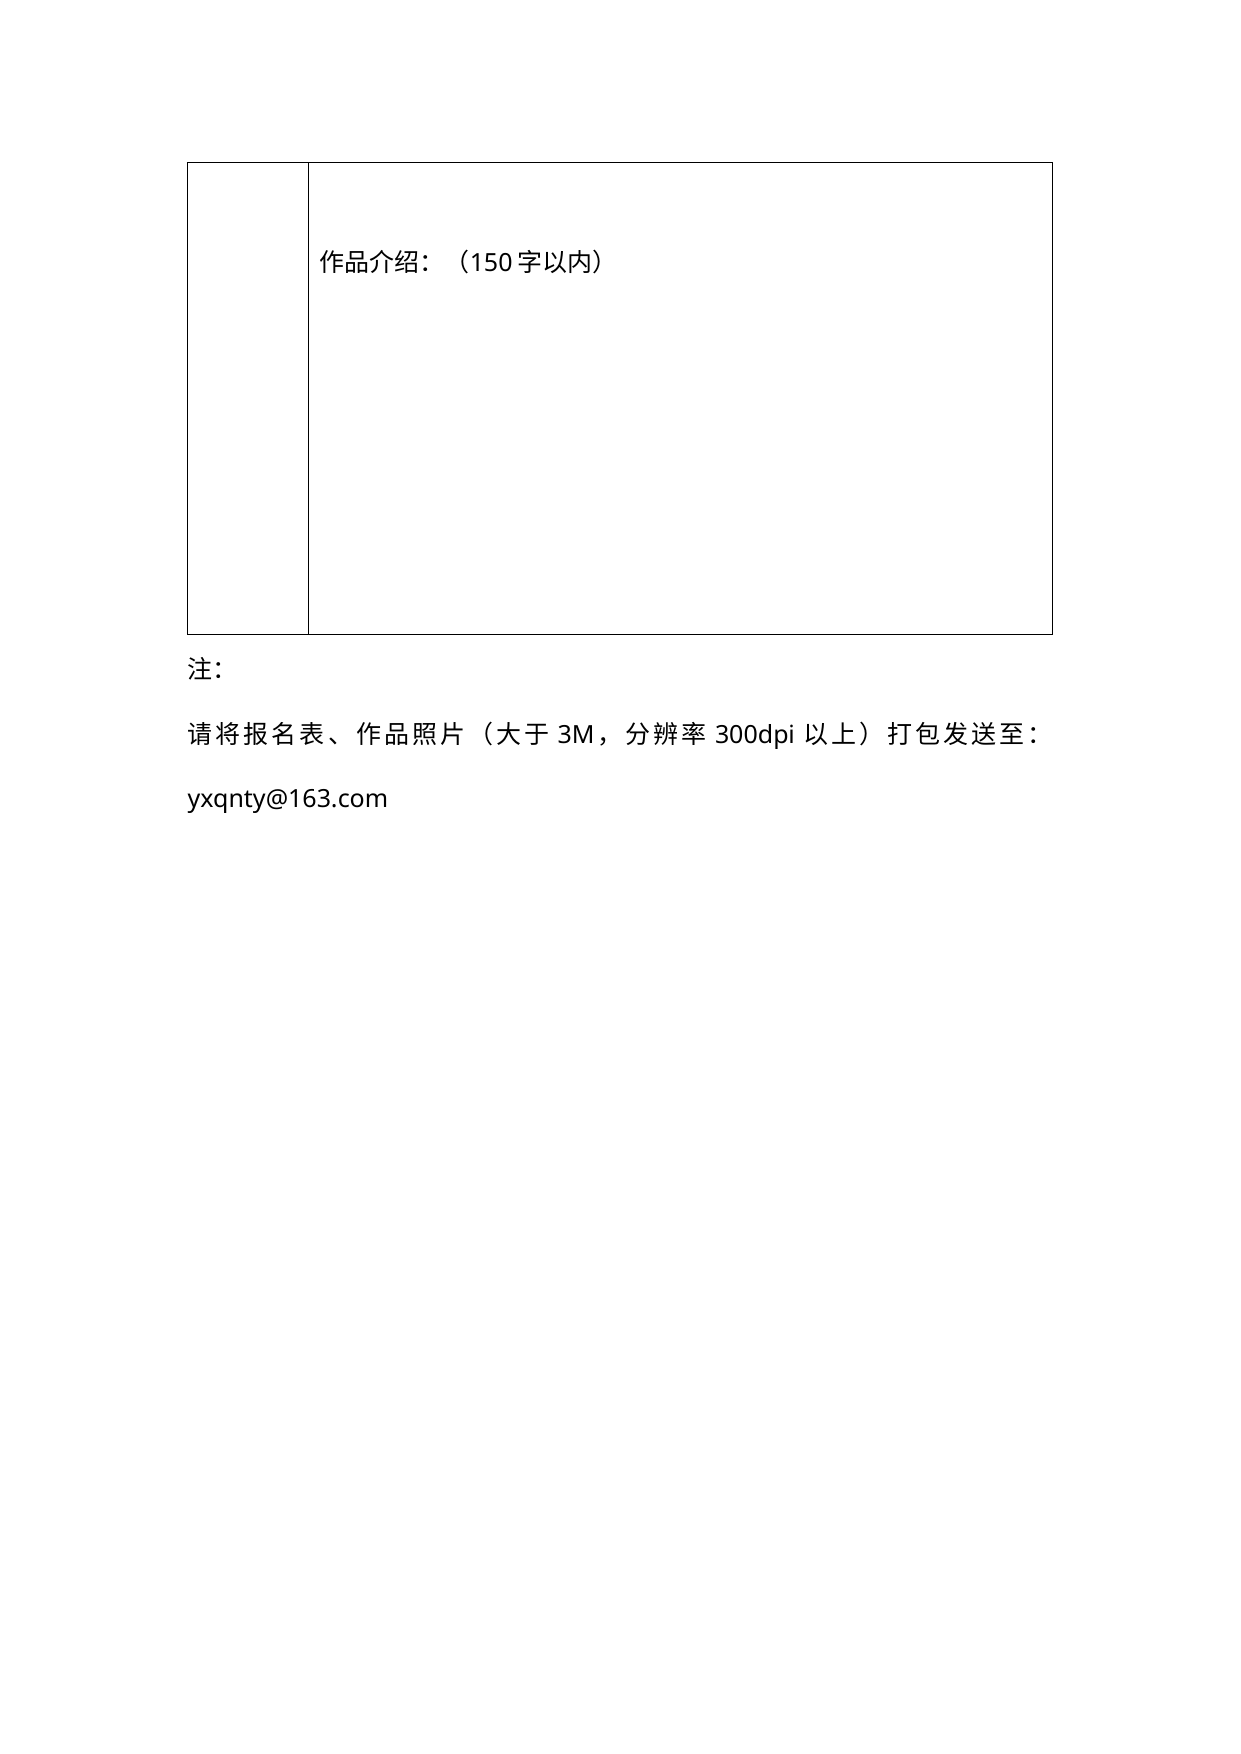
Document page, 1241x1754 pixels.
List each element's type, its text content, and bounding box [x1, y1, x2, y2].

text 注： [187, 635, 1053, 700]
table_cell 作品介绍：（150字以内） [309, 163, 1052, 634]
text 请将报名表、作品照片（大于3M，分辨率300dpi以上）打包发送至：yxqnty@163.com [187, 700, 1053, 830]
